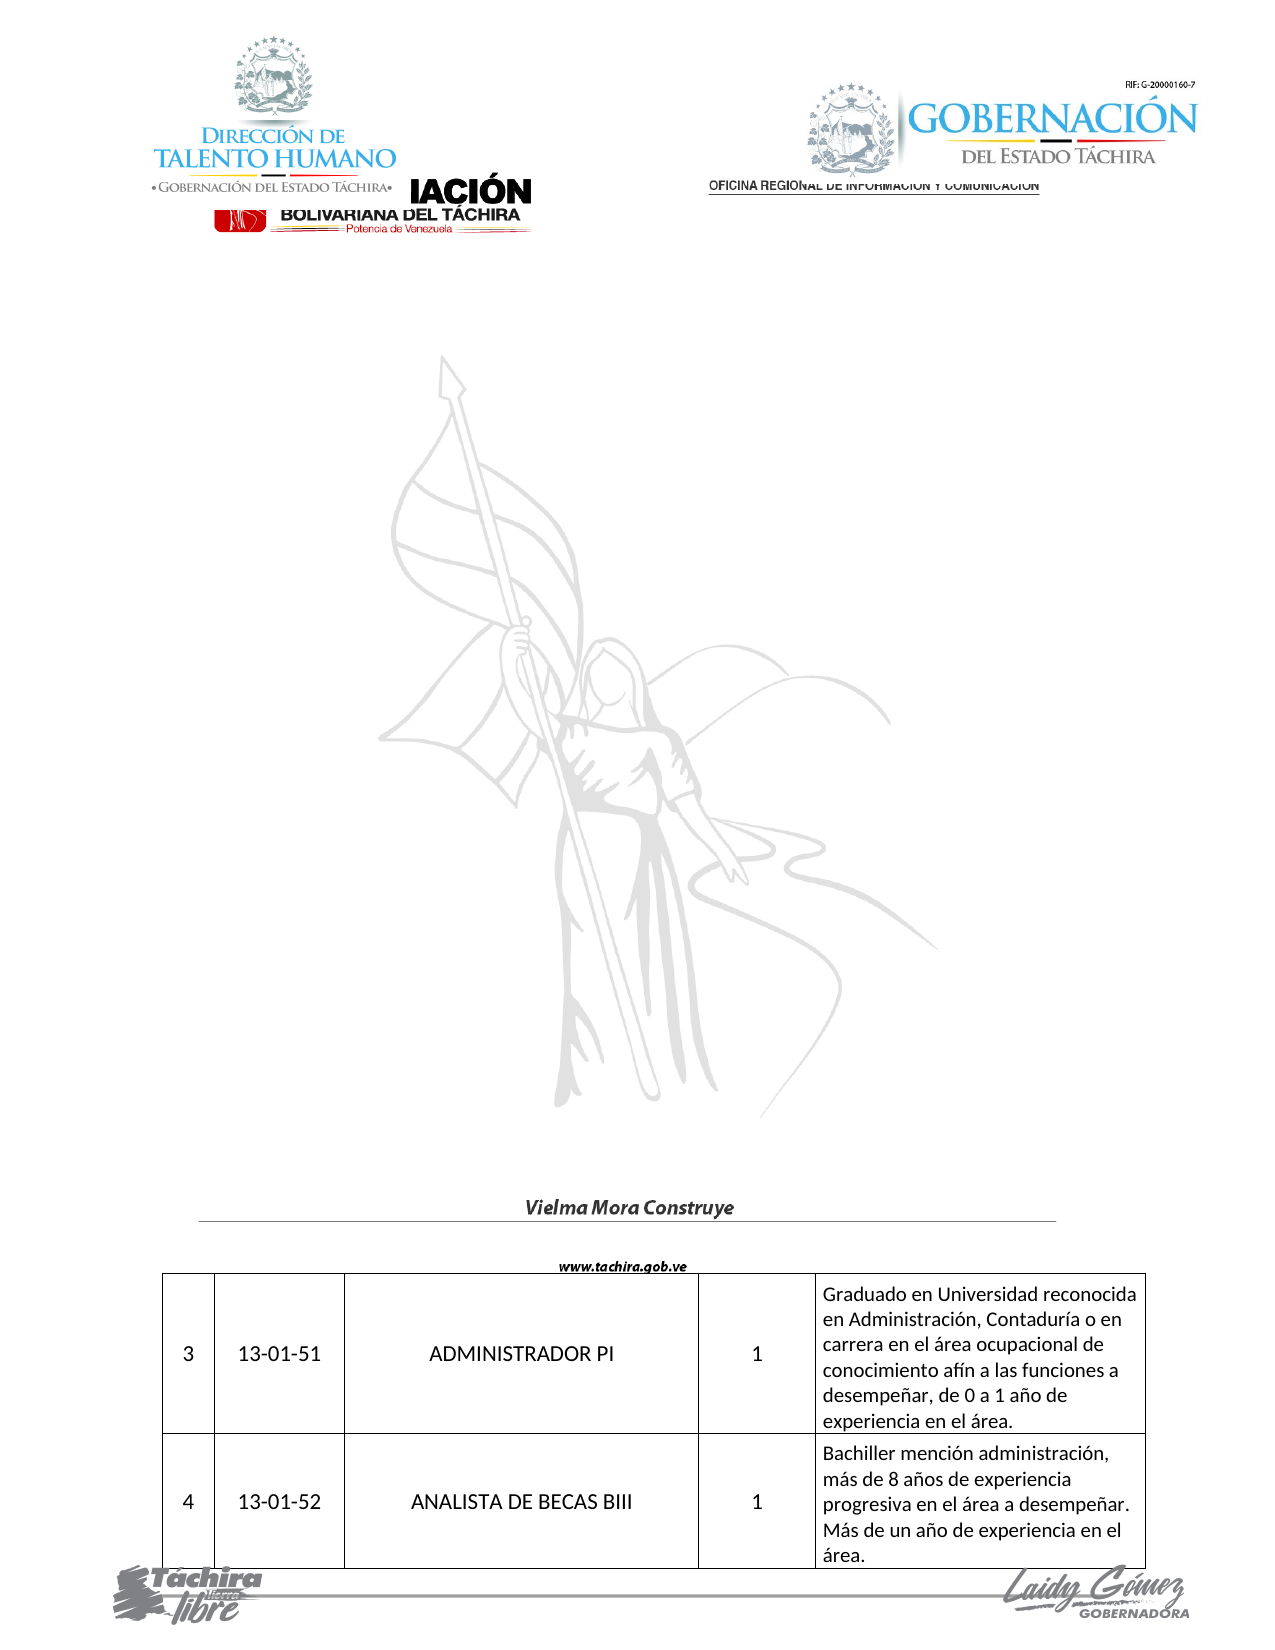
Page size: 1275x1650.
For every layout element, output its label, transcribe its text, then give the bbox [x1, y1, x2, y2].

table_cell 3 [163, 1274, 214, 1433]
table_cell ANALISTA DE BECAS BIII [345, 1434, 698, 1568]
table_cell 1 [699, 1434, 815, 1568]
table_cell Bachiller mención administración, más de 8 años de experiencia progresiva en el área a desempeñar. Más de un año de experiencia en el área. [816, 1434, 1145, 1568]
table_cell 13-01-51 [215, 1274, 344, 1433]
picture [107, 1562, 271, 1626]
table_cell Graduado en Universidad reconocida en Administración, Contaduría o en carrera en el área ocupacional de conocimiento afín a las funciones a desempeñar, de 0 a 1 año de experiencia en el área. [816, 1274, 1145, 1433]
table_cell 1 [699, 1274, 815, 1433]
table_cell ADMINISTRADOR PI [345, 1274, 698, 1433]
table_cell 13-01-52 [215, 1434, 344, 1568]
picture [1003, 1564, 1190, 1618]
picture [126, 28, 1208, 1273]
table_cell 4 [163, 1434, 214, 1562]
